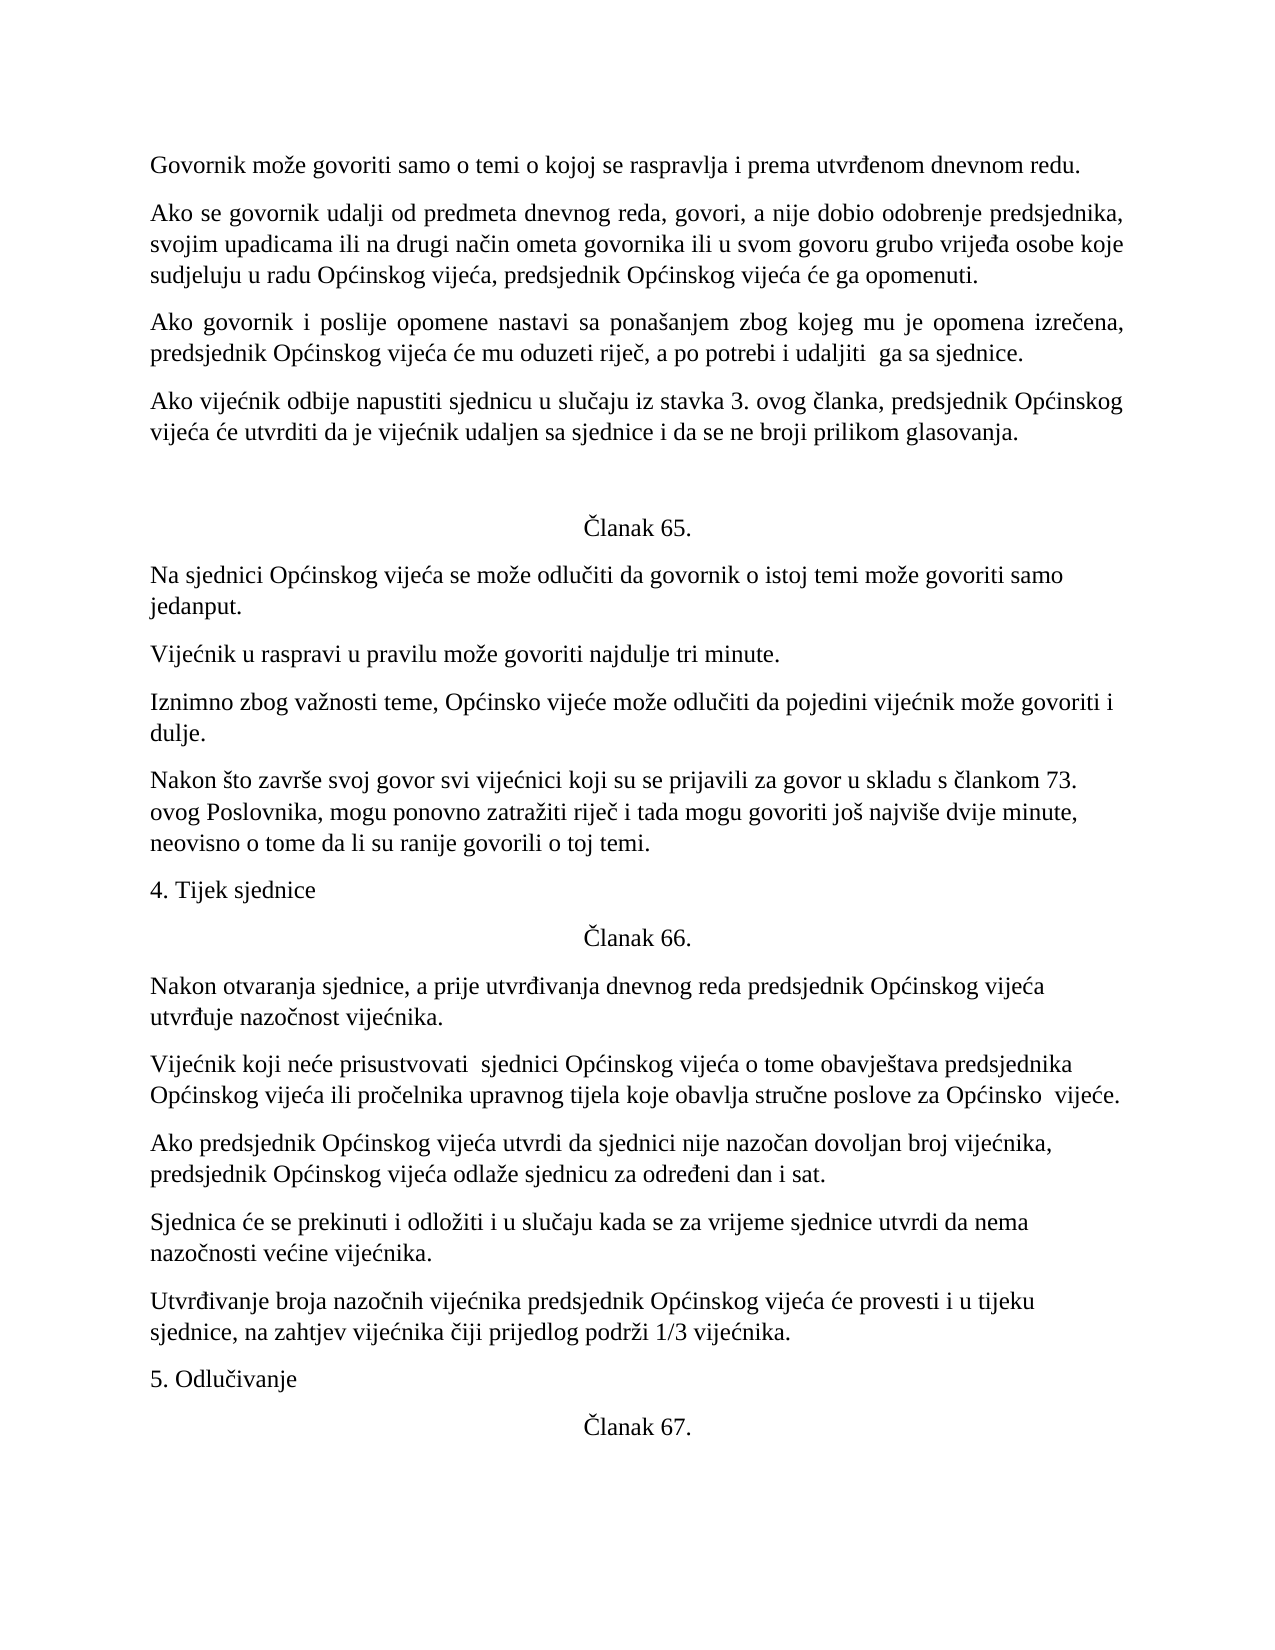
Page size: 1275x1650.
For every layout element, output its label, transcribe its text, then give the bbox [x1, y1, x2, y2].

text Ako govornik i poslije opomene nastavi sa ponašanjem zbog kojeg mu je opomena izrečena, predsjednik Općinskog vijeća će mu oduzeti riječ, a po potrebi i udaljiti ga sa sjednice. [150, 307, 1125, 367]
text Članak 65. [150, 513, 1125, 541]
text Iznimno zbog važnosti teme, Općinsko vijeće može odlučiti da pojedini vijećnik može govoriti i dulje. [150, 687, 1125, 747]
text Ako se govornik udalji od predmeta dnevnog reda, govori, a nije dobio odobrenje predsjednika, svojim upadicama ili na drugi način ometa govornika ili u svom govoru grubo vrijeđa osobe koje sudjeluju u radu Općinskog vijeća, predsjednik Općinskog vijeća će ga opomenuti. [150, 198, 1125, 288]
text 4. Tijek sjednice [150, 875, 1125, 904]
text Ako predsjednik Općinskog vijeća utvrdi da sjednici nije nazočan dovoljan broj vijećnika, predsjednik Općinskog vijeća odlaže sjednicu za određeni dan i sat. [150, 1128, 1125, 1188]
text Nakon otvaranja sjednice, a prije utvrđivanja dnevnog reda predsjednik Općinskog vijeća utvrđuje nazočnost vijećnika. [150, 971, 1125, 1031]
text Članak 67. [150, 1412, 1125, 1441]
text Vijećnik u raspravi u pravilu može govoriti najdulje tri minute. [150, 639, 1125, 668]
text Govornik može govoriti samo o temi o kojoj se raspravlja i prema utvrđenom dnevnom redu. [150, 150, 1125, 179]
text 5. Odlučivanje [150, 1364, 1125, 1393]
text Sjednica će se prekinuti i odložiti i u slučaju kada se za vrijeme sjednice utvrdi da nema nazočnosti većine vijećnika. [150, 1207, 1125, 1267]
text Nakon što završe svoj govor svi vijećnici koji su se prijavili za govor u skladu s člankom 73. ovog Poslovnika, mogu ponovno zatražiti riječ i tada mogu govoriti još najviše dvije minute, neovisno o tome da li su ranije govorili o toj temi. [150, 766, 1125, 856]
text Utvrđivanje broja nazočnih vijećnika predsjednik Općinskog vijeća će provesti i u tijeku sjednice, na zahtjev vijećnika čiji prijedlog podrži 1/3 vijećnika. [150, 1286, 1125, 1346]
text Na sjednici Općinskog vijeća se može odlučiti da govornik o istoj temi može govoriti samo jedanput. [150, 560, 1125, 620]
text Članak 66. [150, 923, 1125, 952]
text Vijećnik koji neće prisustvovati sjednici Općinskog vijeća o tome obavještava predsjednika Općinskog vijeća ili pročelnika upravnog tijela koje obavlja stručne poslove za Općinsko vijeće. [150, 1049, 1125, 1109]
text Ako vijećnik odbije napustiti sjednicu u slučaju iz stavka 3. ovog članka, predsjednik Općinskog vijeća će utvrditi da je vijećnik udaljen sa sjednice i da se ne broji prilikom glasovanja. [150, 386, 1125, 446]
